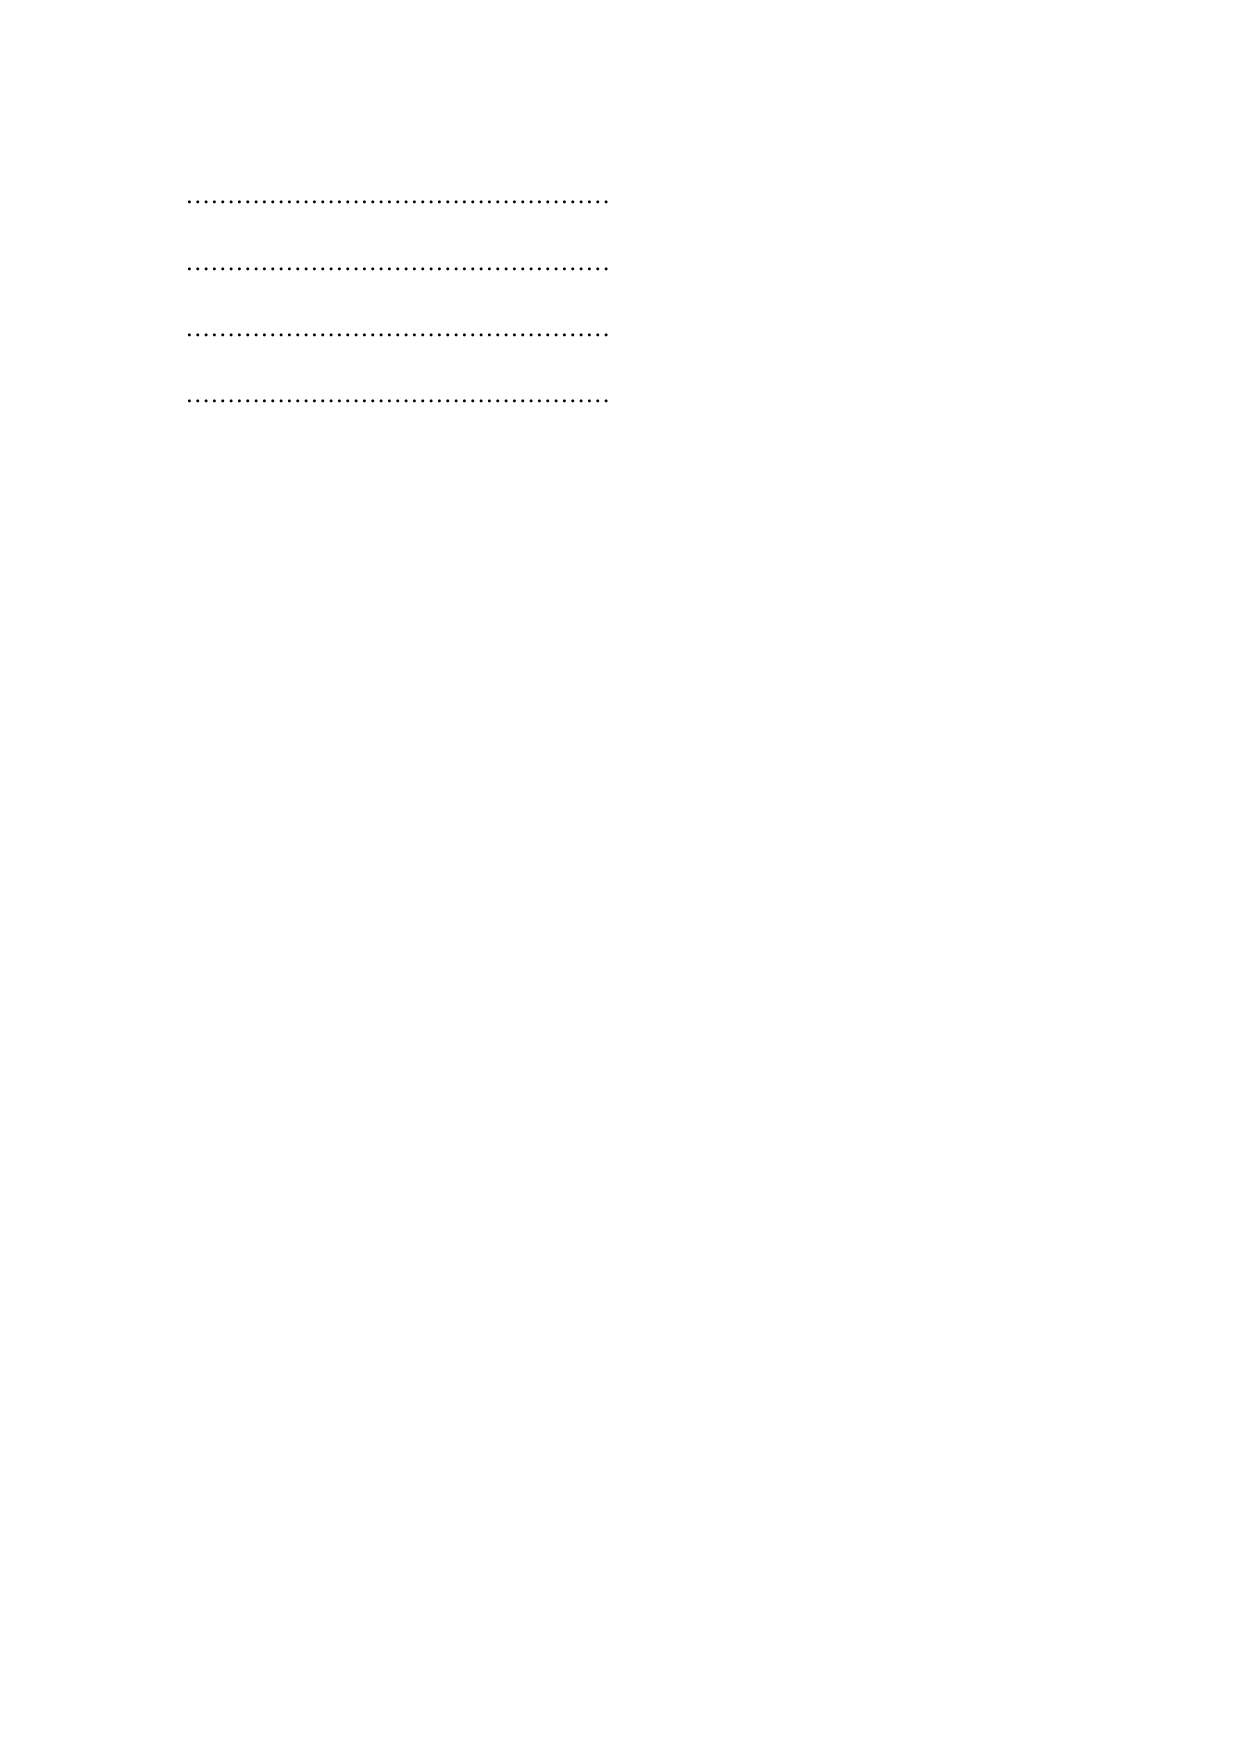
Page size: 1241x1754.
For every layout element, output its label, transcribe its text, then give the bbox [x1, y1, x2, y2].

text …………………………………………… [185, 181, 1093, 209]
text …………………………………………… [185, 247, 1093, 275]
text …………………………………………… [185, 379, 1093, 407]
text …………………………………………… [185, 313, 1093, 341]
